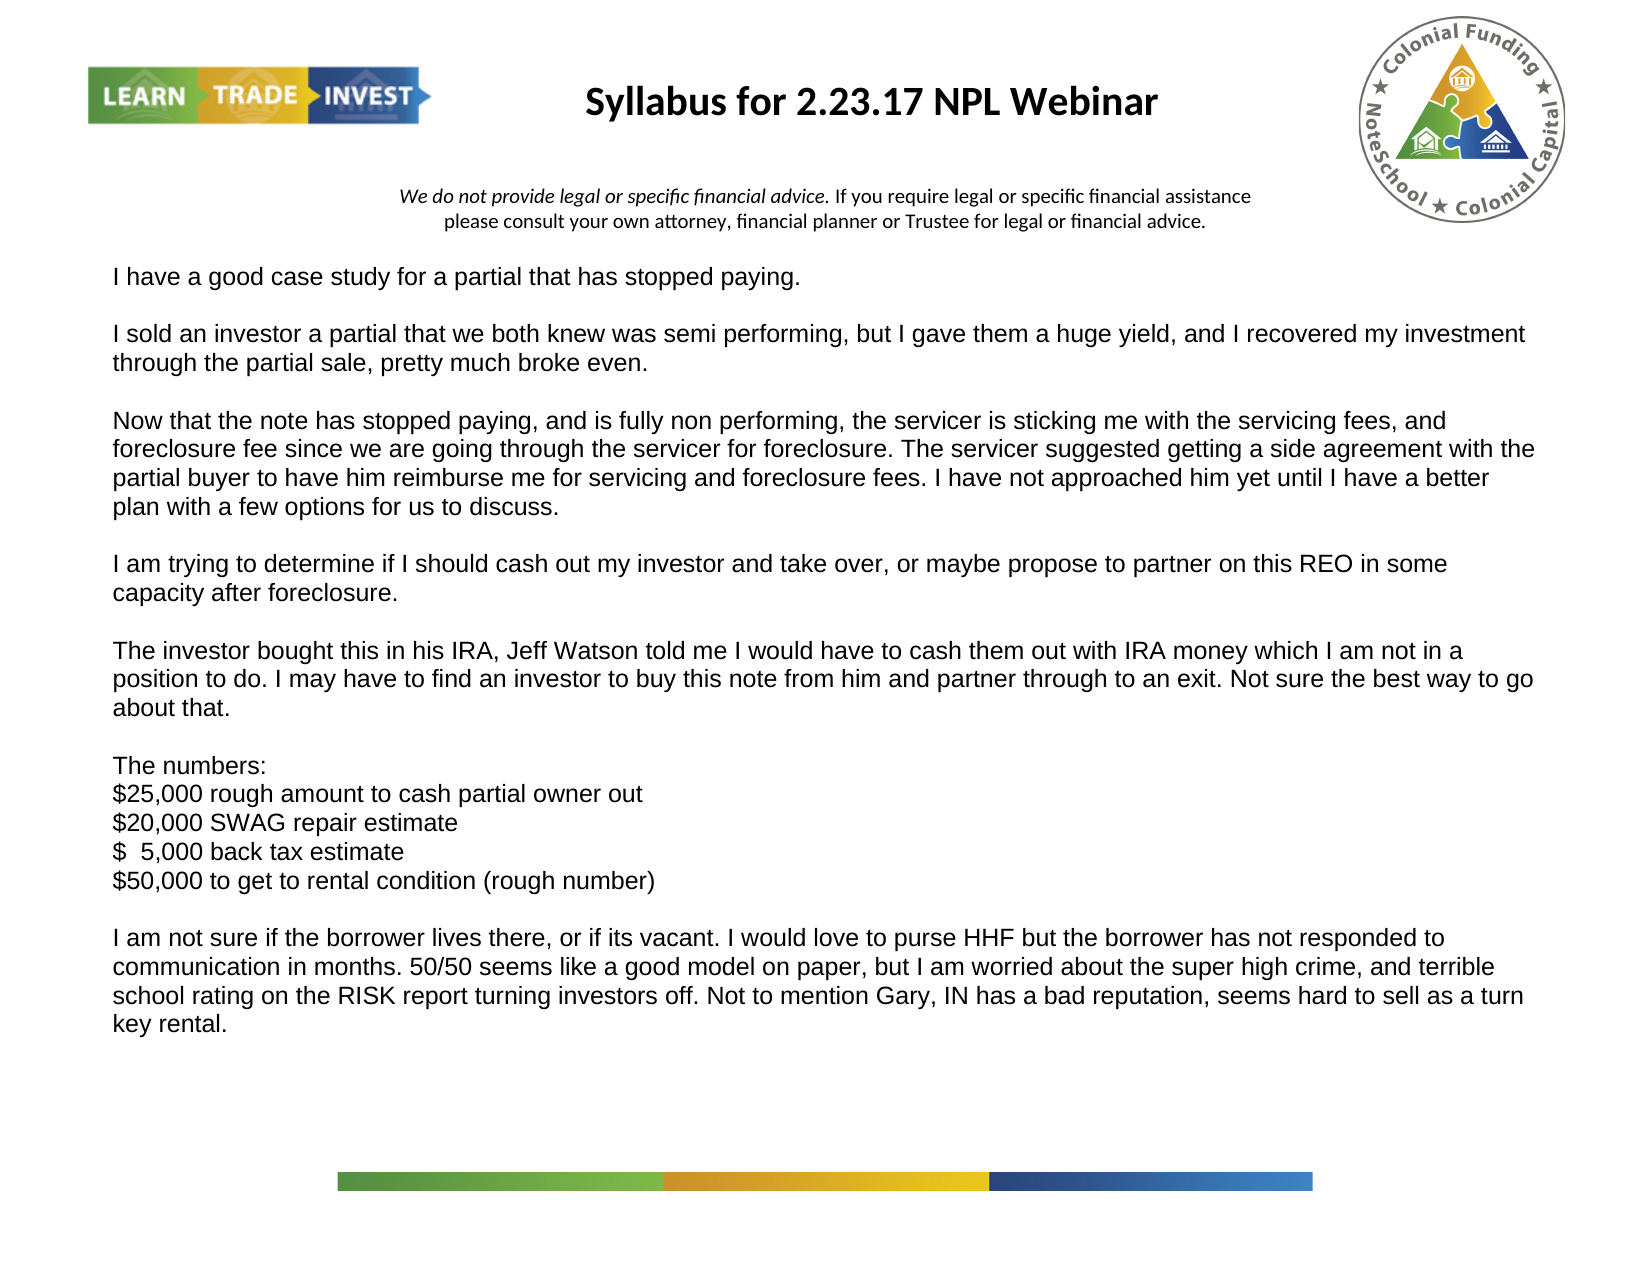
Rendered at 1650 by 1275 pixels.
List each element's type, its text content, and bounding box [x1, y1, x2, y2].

text I am not sure if the borrower lives there, or if its vacant. I would love to purse HHF but the borrower has not responded to communication in months. 50/50 seems like a good model on paper, but I am worried about the super high crime, and terrible school rating on the RISK report turning investors off. Not to mention Gary, IN has a bad reputation, seems hard to sell as a turn key rental. [112, 923, 1537, 1038]
text The numbers: [112, 751, 1537, 779]
picture [64, 38, 456, 149]
text $ 5,000 back tax estimate [112, 837, 1537, 866]
text $20,000 SWAG repair estimate [112, 808, 1537, 837]
picture [337, 1172, 1313, 1191]
text $50,000 to get to rental condition (rough number) [112, 866, 1537, 894]
picture [1358, 16, 1566, 223]
text The investor bought this in his IRA, Jeff Watson told me I would have to cash them out with IRA money which I am not in a position to do. I may have to find an investor to buy this note from him and partner through to an exit. Not sure the best way to go about that. [112, 636, 1537, 722]
text Now that the note has stopped paying, and is fully non performing, the servicer is sticking me with the servicing fees, and foreclosure fee since we are going through the servicer for foreclosure. The servicer suggested getting a side agreement with the partial buyer to have him reimburse me for servicing and foreclosure fees. I have not approached him yet until I have a better plan with a few options for us to discuss. [112, 406, 1537, 521]
text I am trying to determine if I should cash out my investor and take over, or maybe propose to partner on this REO in some capacity after foreclosure. [112, 549, 1537, 607]
text I sold an investor a partial that we both knew was semi performing, but I gave them a huge yield, and I recovered my investment through the partial sale, pretty much broke even. [112, 319, 1537, 377]
text $25,000 rough amount to cash partial owner out [112, 779, 1537, 808]
text I have a good case study for a partial that has stopped paying. [112, 262, 1537, 291]
